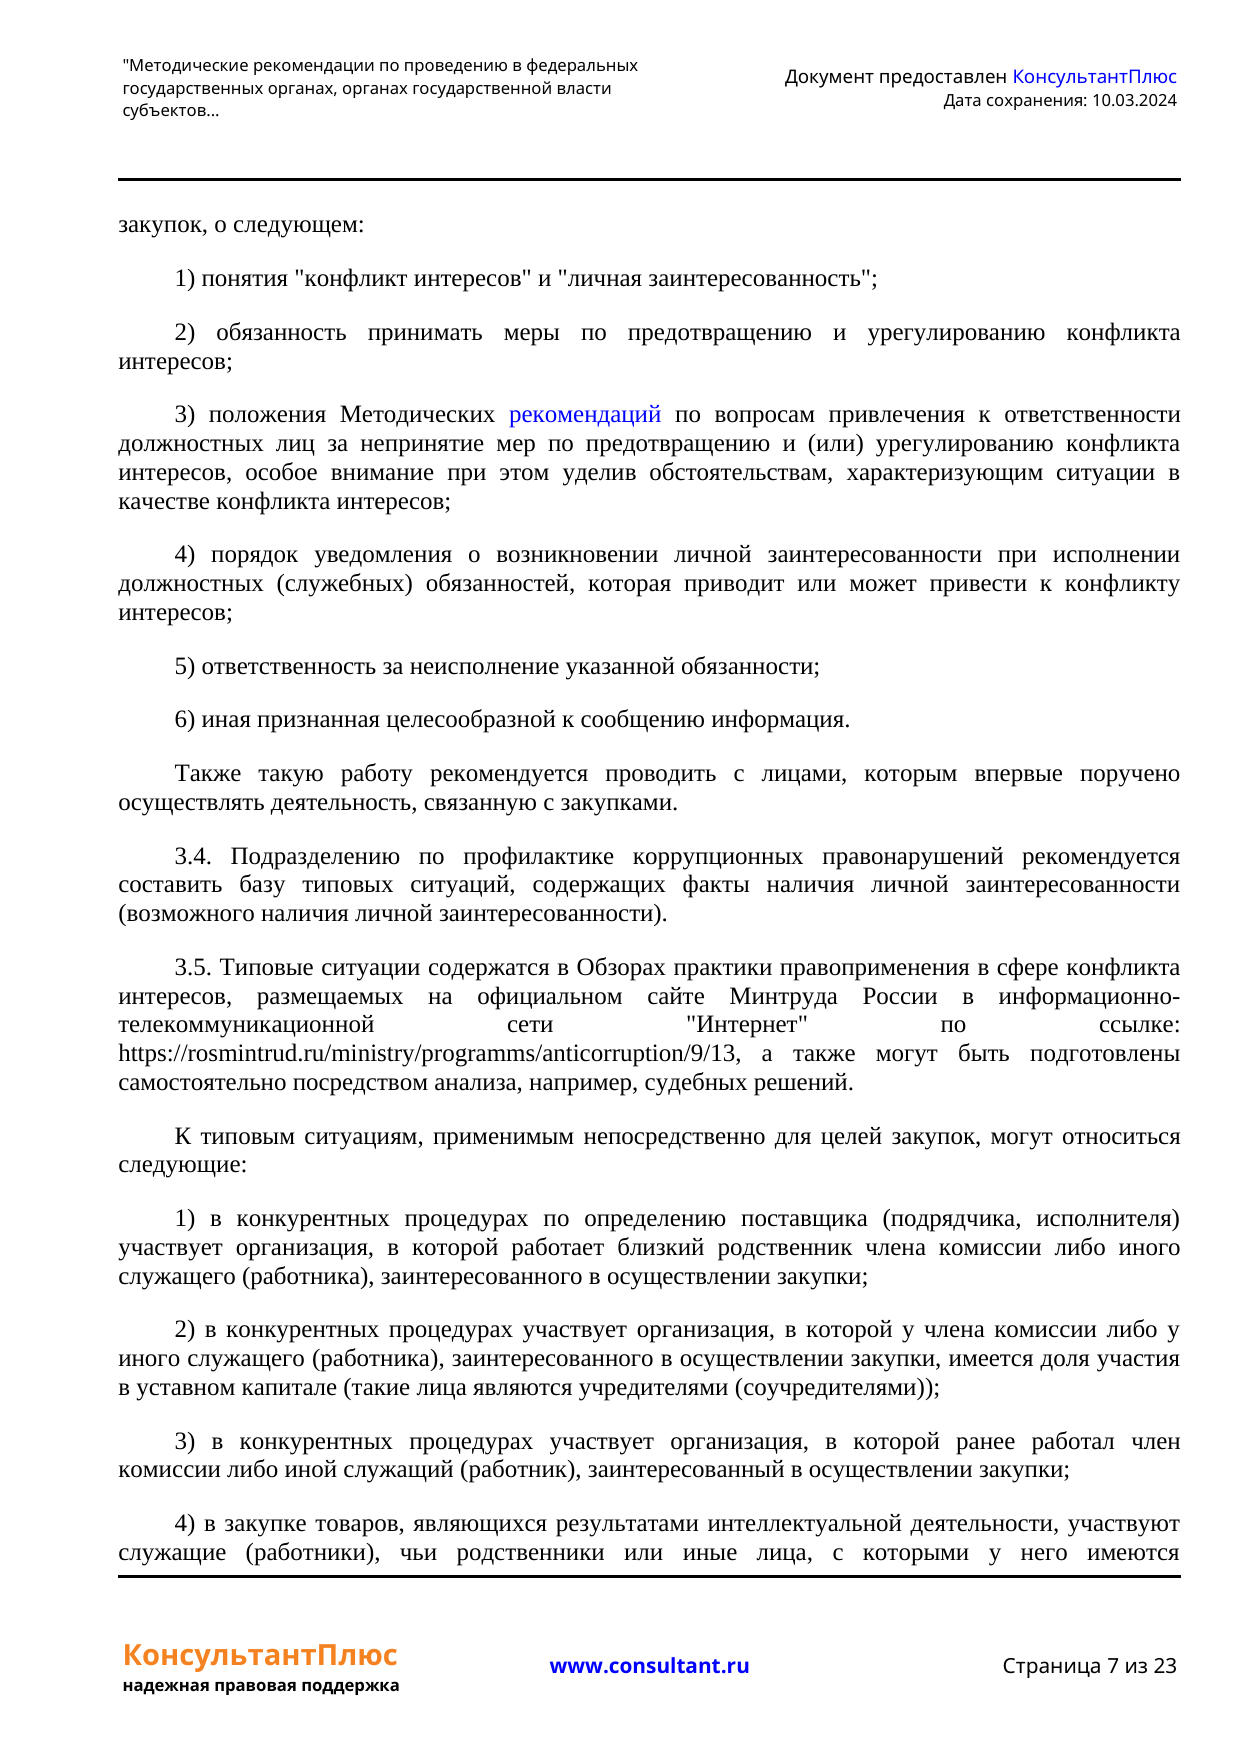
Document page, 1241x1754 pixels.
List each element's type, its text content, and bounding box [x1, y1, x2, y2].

text 2) в конкурентных процедурах участвует организация, в которой у члена комиссии либо у иного служащего (работника), заинтересованного в осуществлении закупки, имеется доля участия в уставном капитале (такие лица являются учредителями (соучредителями)); [118, 1314, 1181, 1401]
text К типовым ситуациям, применимым непосредственно для целей закупок, могут относиться следующие: [118, 1121, 1181, 1178]
text 3) положения Методических рекомендаций по вопросам привлечения к ответственности должностных лиц за непринятие мер по предотвращению и (или) урегулированию конфликта интересов, особое внимание при этом уделив обстоятельствам, характеризующим ситуации в качестве конфликта интересов; [118, 399, 1181, 514]
text 6) иная признанная целесообразной к сообщению информация. [118, 704, 1181, 733]
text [118, 1508, 1181, 1566]
text 3) в конкурентных процедурах участвует организация, в которой ранее работал член комиссии либо иной служащий (работник), заинтересованный в осуществлении закупки; [118, 1426, 1181, 1483]
text 2) обязанность принимать меры по предотвращению и урегулированию конфликта интересов; [118, 317, 1181, 374]
text 4) порядок уведомления о возникновении личной заинтересованности при исполнении должностных (служебных) обязанностей, которая приводит или может привести к конфликту интересов; [118, 539, 1181, 626]
text 3.4. Подразделению по профилактике коррупционных правонарушений рекомендуется составить базу типовых ситуаций, содержащих факты наличия личной заинтересованности (возможного наличия личной заинтересованности). [118, 841, 1181, 927]
text 3.5. Типовые ситуации содержатся в Обзорах практики правоприменения в сфере конфликта интересов, размещаемых на официальном сайте Минтруда России в информационно-телекоммуникационной сети "Интернет" по ссылке: https://rosmintrud.ru/ministry/programms/anticorruption/9/13, а также могут быть подготовлены самостоятельно посредством анализа, например, судебных решений. [118, 952, 1181, 1096]
text Также такую работу рекомендуется проводить с лицами, которым впервые поручено осуществлять деятельность, связанную с закупками. [118, 758, 1181, 816]
text 1) понятия "конфликт интересов" и "личная заинтересованность"; [118, 263, 1181, 292]
text 1) в конкурентных процедурах по определению поставщика (подрядчика, исполнителя) участвует организация, в которой работает близкий родственник члена комиссии либо иного служащего (работника), заинтересованного в осуществлении закупки; [118, 1203, 1181, 1289]
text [118, 209, 1181, 238]
text 5) ответственность за неисполнение указанной обязанности; [118, 651, 1181, 679]
